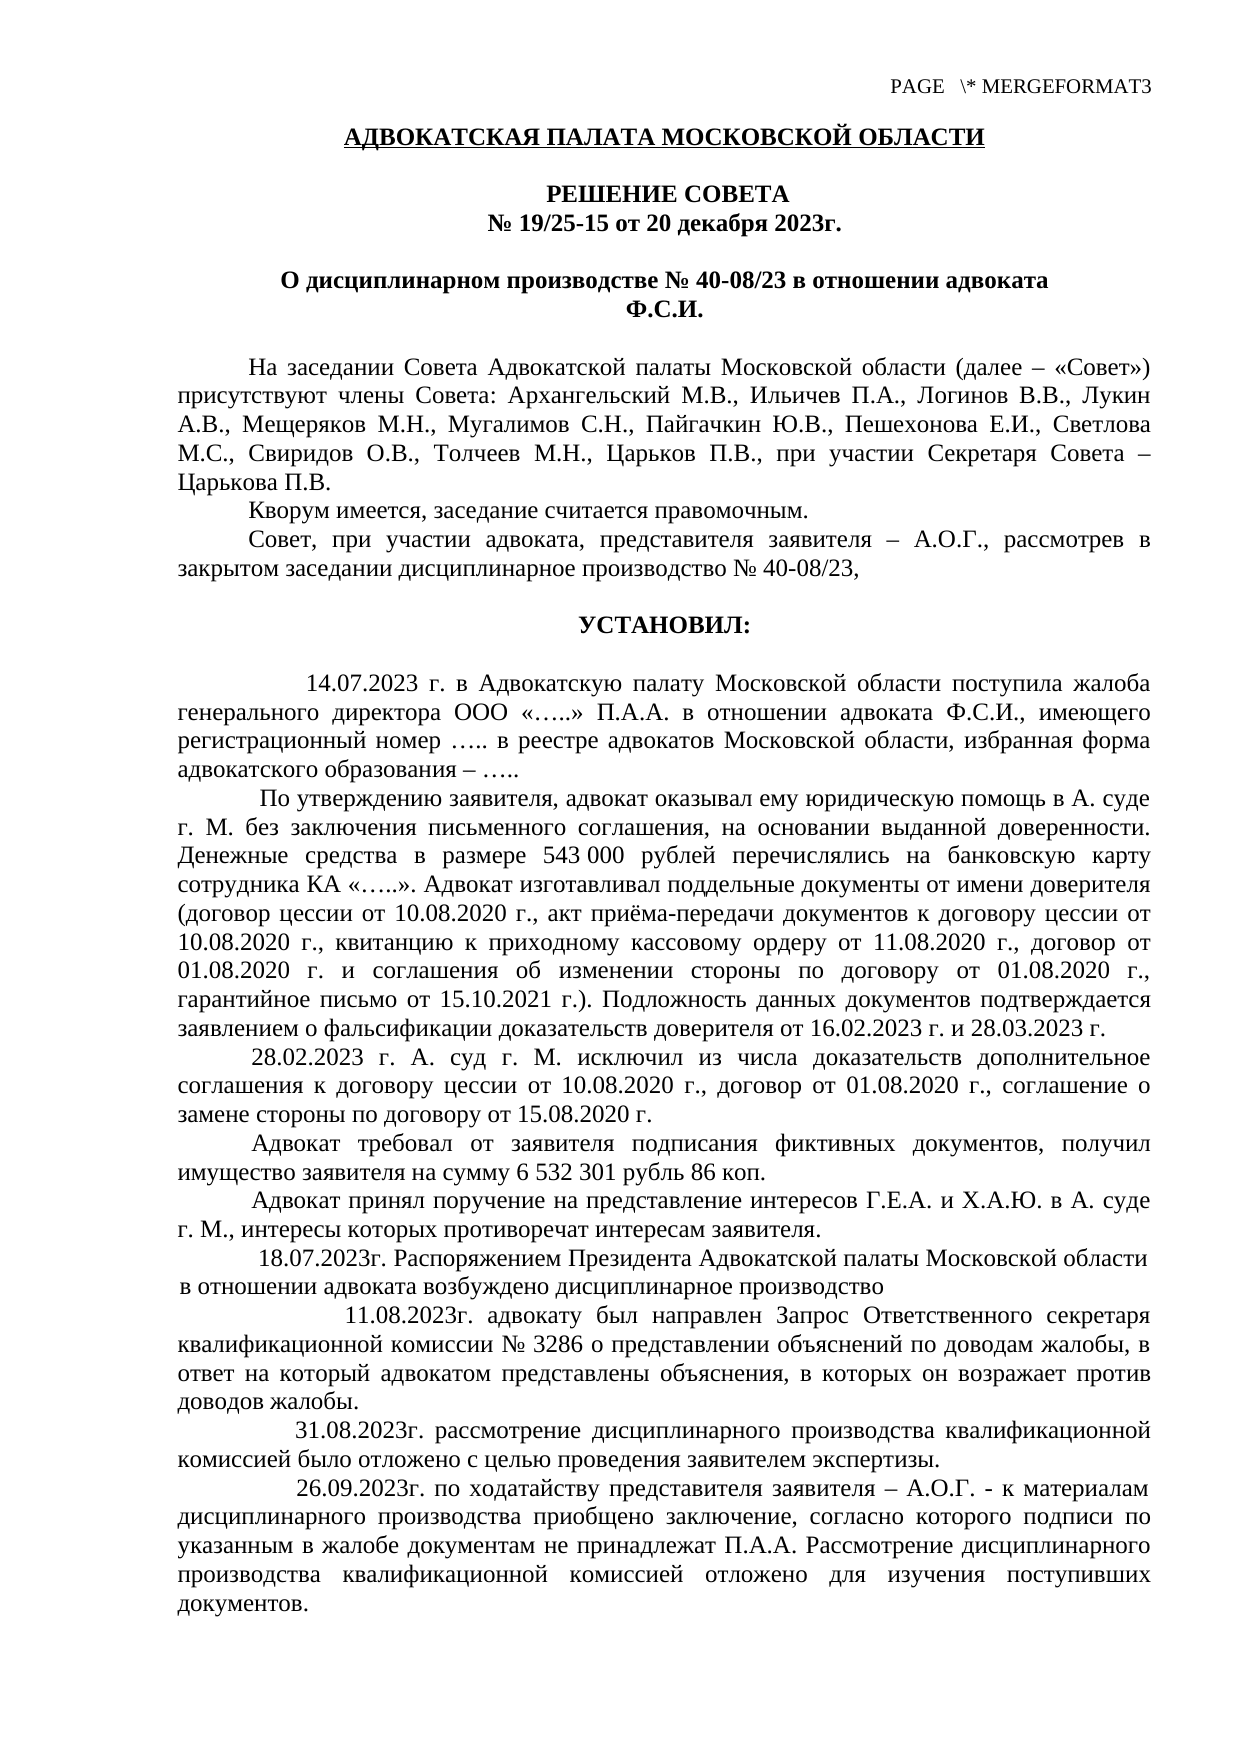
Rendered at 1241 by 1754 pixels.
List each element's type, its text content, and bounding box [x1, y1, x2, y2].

text адвокатская палата московской области [177, 122, 1152, 151]
text 28.02.2023 г. А. суд г. М. исключил из числа доказательств дополнительное соглашения к договору цессии от 10.08.2020 г., договор от 01.08.2020 г., соглашение о замене стороны по договору от 15.08.2020 г. [177, 1042, 1152, 1128]
text На заседании Совета Адвокатской палаты Московской области (далее – «Совет») присутствуют члены Совета: Архангельский М.В., Ильичев П.А., Логинов В.В., Лукин А.В., Мещеряков М.Н., Мугалимов С.Н., Пайгачкин Ю.В., Пешехонова Е.И., Светлова М.С., Свиридов О.В., Толчеев М.Н., Царьков П.В., при участии Секретаря Совета – Царькова П.В. [177, 352, 1152, 496]
text Совет, при участии адвоката, представителя заявителя – А.О.Г., рассмотрев в закрытом заседании дисциплинарное производство № 40-08/23, [177, 524, 1152, 582]
text Кворум имеется, заседание считается правомочным. [177, 496, 1152, 524]
text Ф.С.И. [177, 294, 1152, 323]
text 26.09.2023г. по ходатайству представителя заявителя – А.О.Г. - к материалам дисциплинарного производства приобщено заключение, согласно которого подписи по указанным в жалобе документам не принадлежат П.А.А. Рассмотрение дисциплинарного производства квалификационной комиссией отложено для изучения поступивших документов. [177, 1473, 1152, 1616]
text № 19/25-15 от 20 декабря 2023г. [177, 208, 1152, 237]
text Адвокат требовал от заявителя подписания фиктивных документов, получил имущество заявителя на сумму 6 532 301 рубль 86 коп. [177, 1128, 1152, 1186]
text 14.07.2023 г. в Адвокатскую палату Московской области поступила жалоба генерального директора ООО «…..» П.А.А. в отношении адвоката Ф.С.И., имеющего регистрационный номер ….. в реестре адвокатов Московской области, избранная форма адвокатского образования – ….. [177, 668, 1152, 783]
text О дисциплинарном производстве № 40-08/23 в отношении адвоката [177, 266, 1152, 294]
text Решение СОВЕТА [472, 179, 1152, 208]
text УСТАНОВИЛ: [177, 611, 1152, 639]
text 18.07.2023г. Распоряжением Президента Адвокатской палаты Московской области в отношении адвоката возбуждено дисциплинарное производство [179, 1243, 1149, 1300]
text 11.08.2023г. адвокату был направлен Запрос Ответственного секретаря квалификационной комиссии № 3286 о представлении объяснений по доводам жалобы, в ответ на который адвокатом представлены объяснения, в которых он возражает против доводов жалобы. [177, 1300, 1152, 1415]
text 31.08.2023г. рассмотрение дисциплинарного производства квалификационной комиссией было отложено с целью проведения заявителем экспертизы. [177, 1415, 1152, 1473]
text По утверждению заявителя, адвокат оказывал ему юридическую помощь в А. суде г. М. без заключения письменного соглашения, на основании выданной доверенности. Денежные средства в размере 543 000 рублей перечислялись на банковскую карту сотрудника КА «…..». Адвокат изготавливал поддельные документы от имени доверителя (договор цессии от 10.08.2020 г., акт приёма-передачи документов к договору цессии от 10.08.2020 г., квитанцию к приходному кассовому ордеру от 11.08.2020 г., договор от 01.08.2020 г. и соглашения об изменении стороны по договору от 01.08.2020 г., гарантийное письмо от 15.10.2021 г.). Подложность данных документов подтверждается заявлением о фальсификации доказательств доверителя от 16.02.2023 г. и 28.03.2023 г. [177, 783, 1152, 1042]
text Адвокат принял поручение на представление интересов Г.Е.А. и Х.А.Ю. в А. суде г. М., интересы которых противоречат интересам заявителя. [177, 1186, 1152, 1243]
